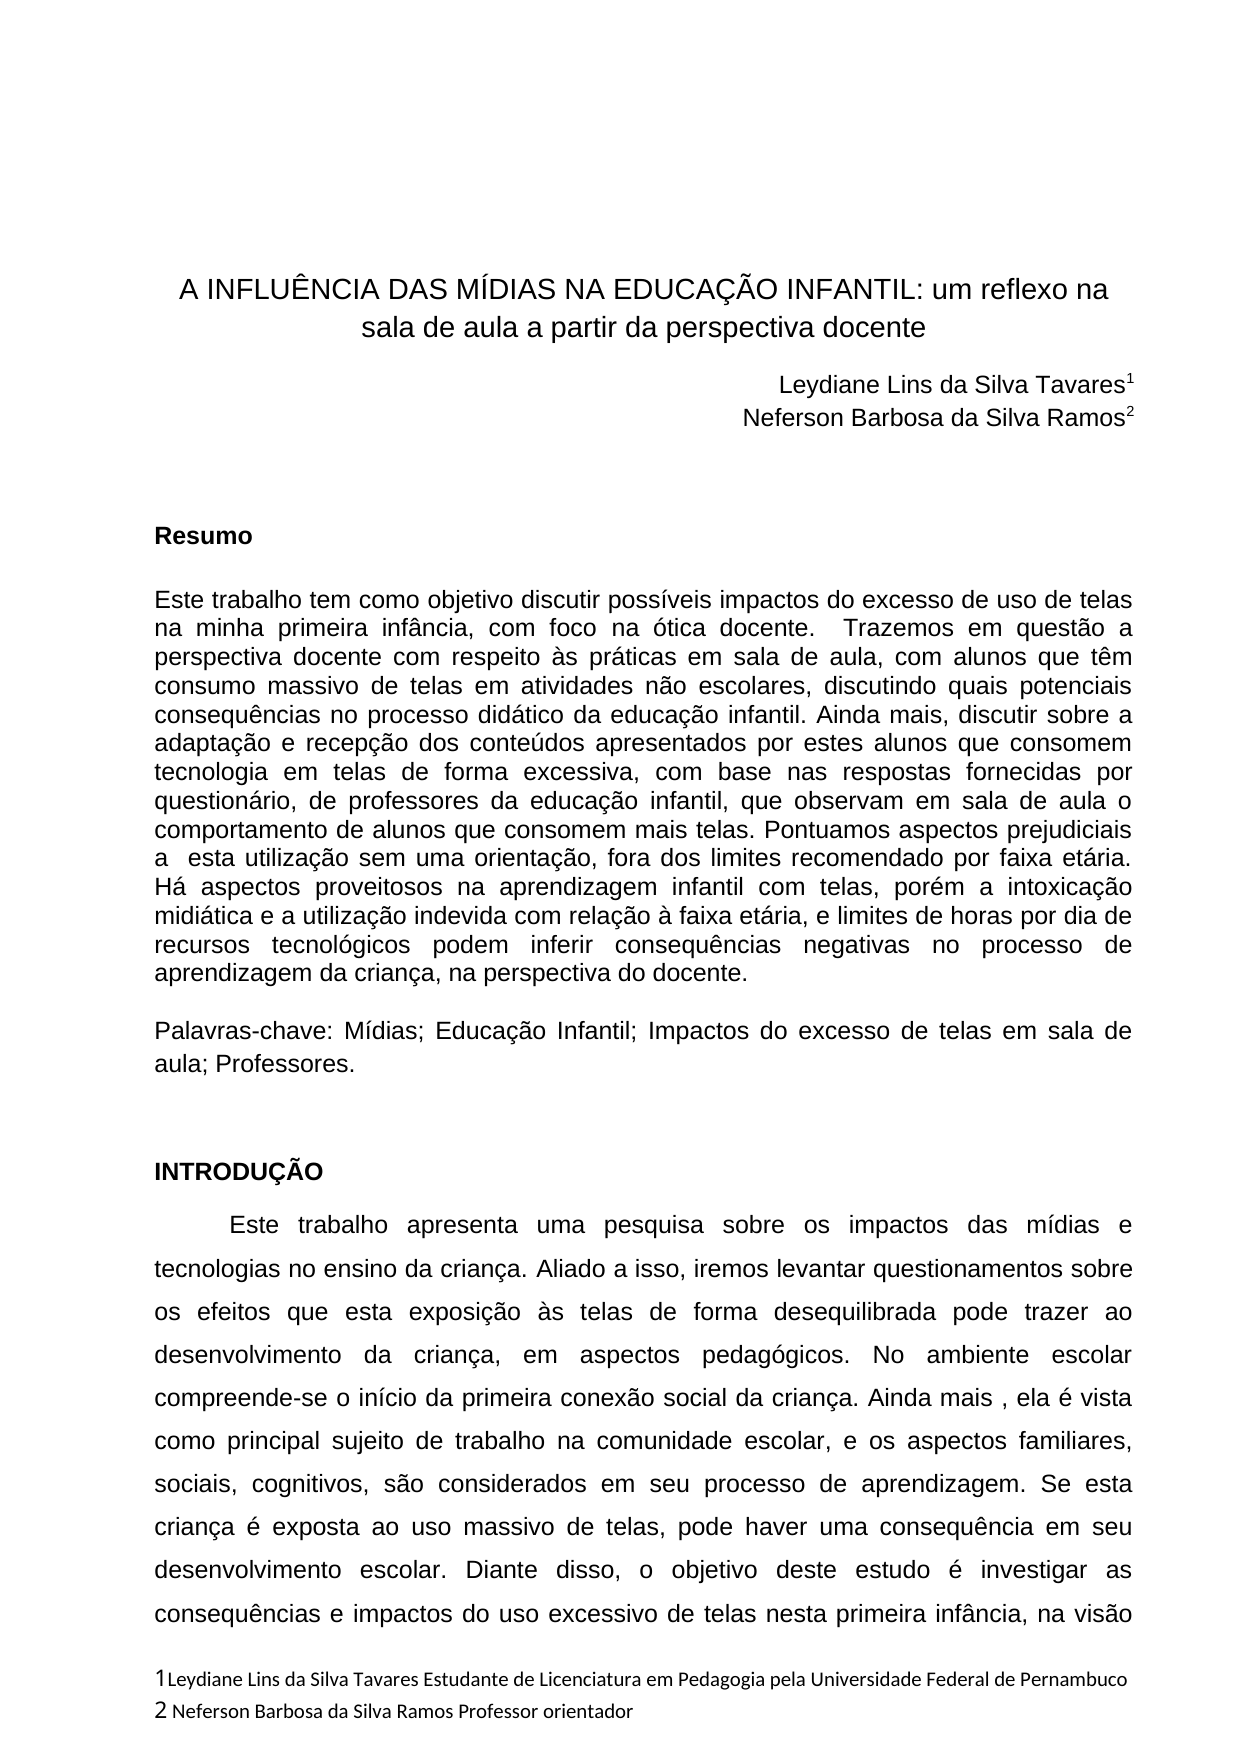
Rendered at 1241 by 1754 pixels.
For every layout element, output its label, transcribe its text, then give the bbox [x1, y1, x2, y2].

text Este trabalho tem como objetivo discutir possíveis impactos do excesso de uso de telas na minha primeira infância, com foco na ótica docente. Trazemos em questão a perspectiva docente com respeito às práticas em sala de aula, com alunos que têm consumo massivo de telas em atividades não escolares, discutindo quais potenciais consequências no processo didático da educação infantil. Ainda mais, discutir sobre a adaptação e recepção dos conteúdos apresentados por estes alunos que consomem tecnologia em telas de forma excessiva, com base nas respostas fornecidas por questionário, de professores da educação infantil, que observam em sala de aula o comportamento de alunos que consomem mais telas. Pontuamos aspectos prejudiciais a esta utilização sem uma orientação, fora dos limites recomendado por faixa etária. Há aspectos proveitosos na aprendizagem infantil com telas, porém a intoxicação midiática e a utilização indevida com relação à faixa etária, e limites de horas por dia de recursos tecnológicos podem inferir consequências negativas no processo de aprendizagem da criança, na perspectiva do docente. [154, 584, 1134, 987]
text INTRODUÇÃO [154, 1157, 1134, 1185]
text Resumo [154, 521, 1134, 549]
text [154, 1210, 1134, 1627]
text Palavras-chave: Mídias; Educação Infantil; Impactos do excesso de telas em sala de aula; Professores. [154, 1016, 1134, 1078]
text A INFLUÊNCIA DAS MÍDIAS NA EDUCAÇÃO INFANTIL: um reflexo na sala de aula a partir da perspectiva docente [154, 272, 1134, 344]
text Leydiane Lins da Silva Tavares Neferson Barbosa da Silva Ramos [154, 370, 1134, 432]
